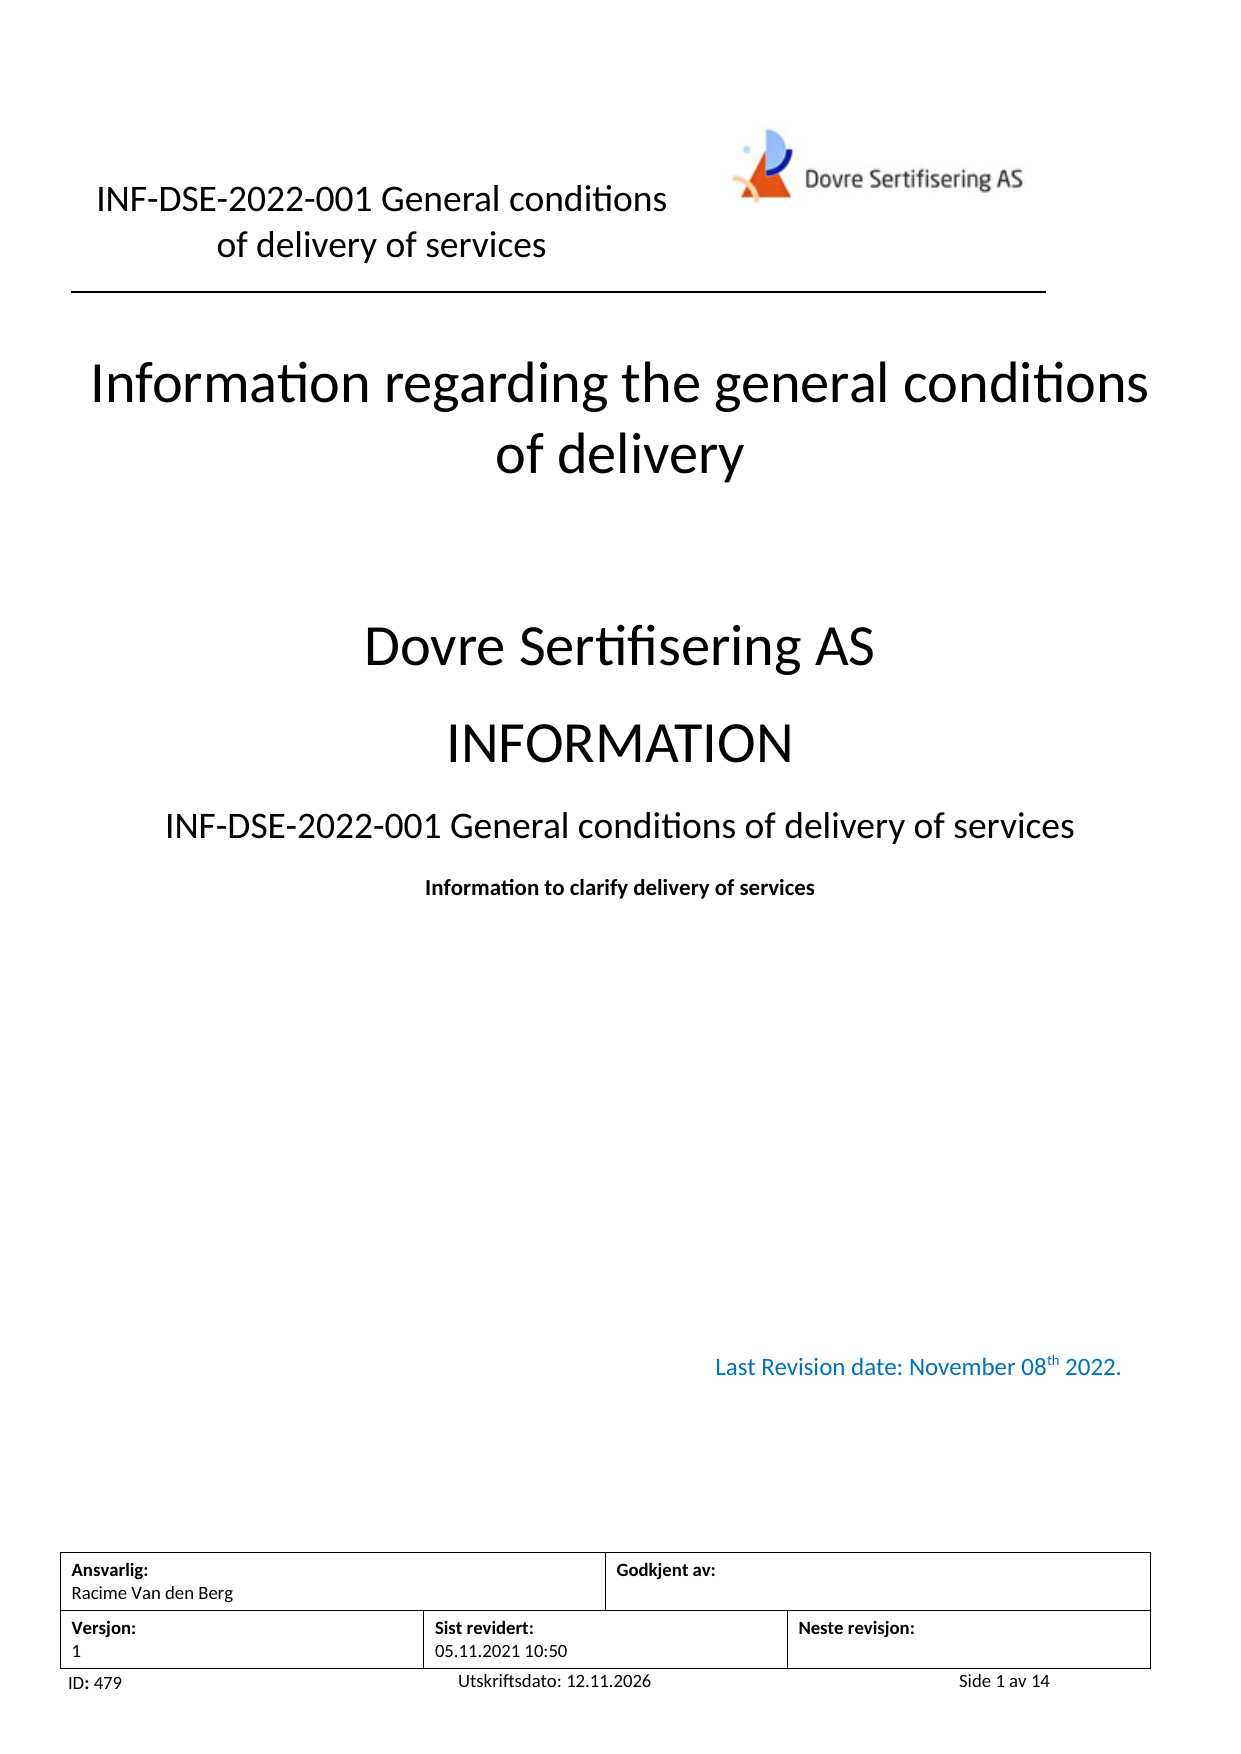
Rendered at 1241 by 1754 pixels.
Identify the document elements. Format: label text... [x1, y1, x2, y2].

picture [722, 126, 1035, 204]
text Dovre Sertifisering AS [75, 609, 1165, 680]
text Information to clarify delivery of services [244, 873, 996, 901]
text INFORMATION [75, 705, 1165, 777]
text INF-DSE-2022-001 General conditions of delivery of services [75, 802, 1165, 847]
subtitle Last Revision date: November 08th 2022. [75, 1351, 1165, 1382]
text Information regarding the general conditions of delivery [75, 345, 1165, 488]
